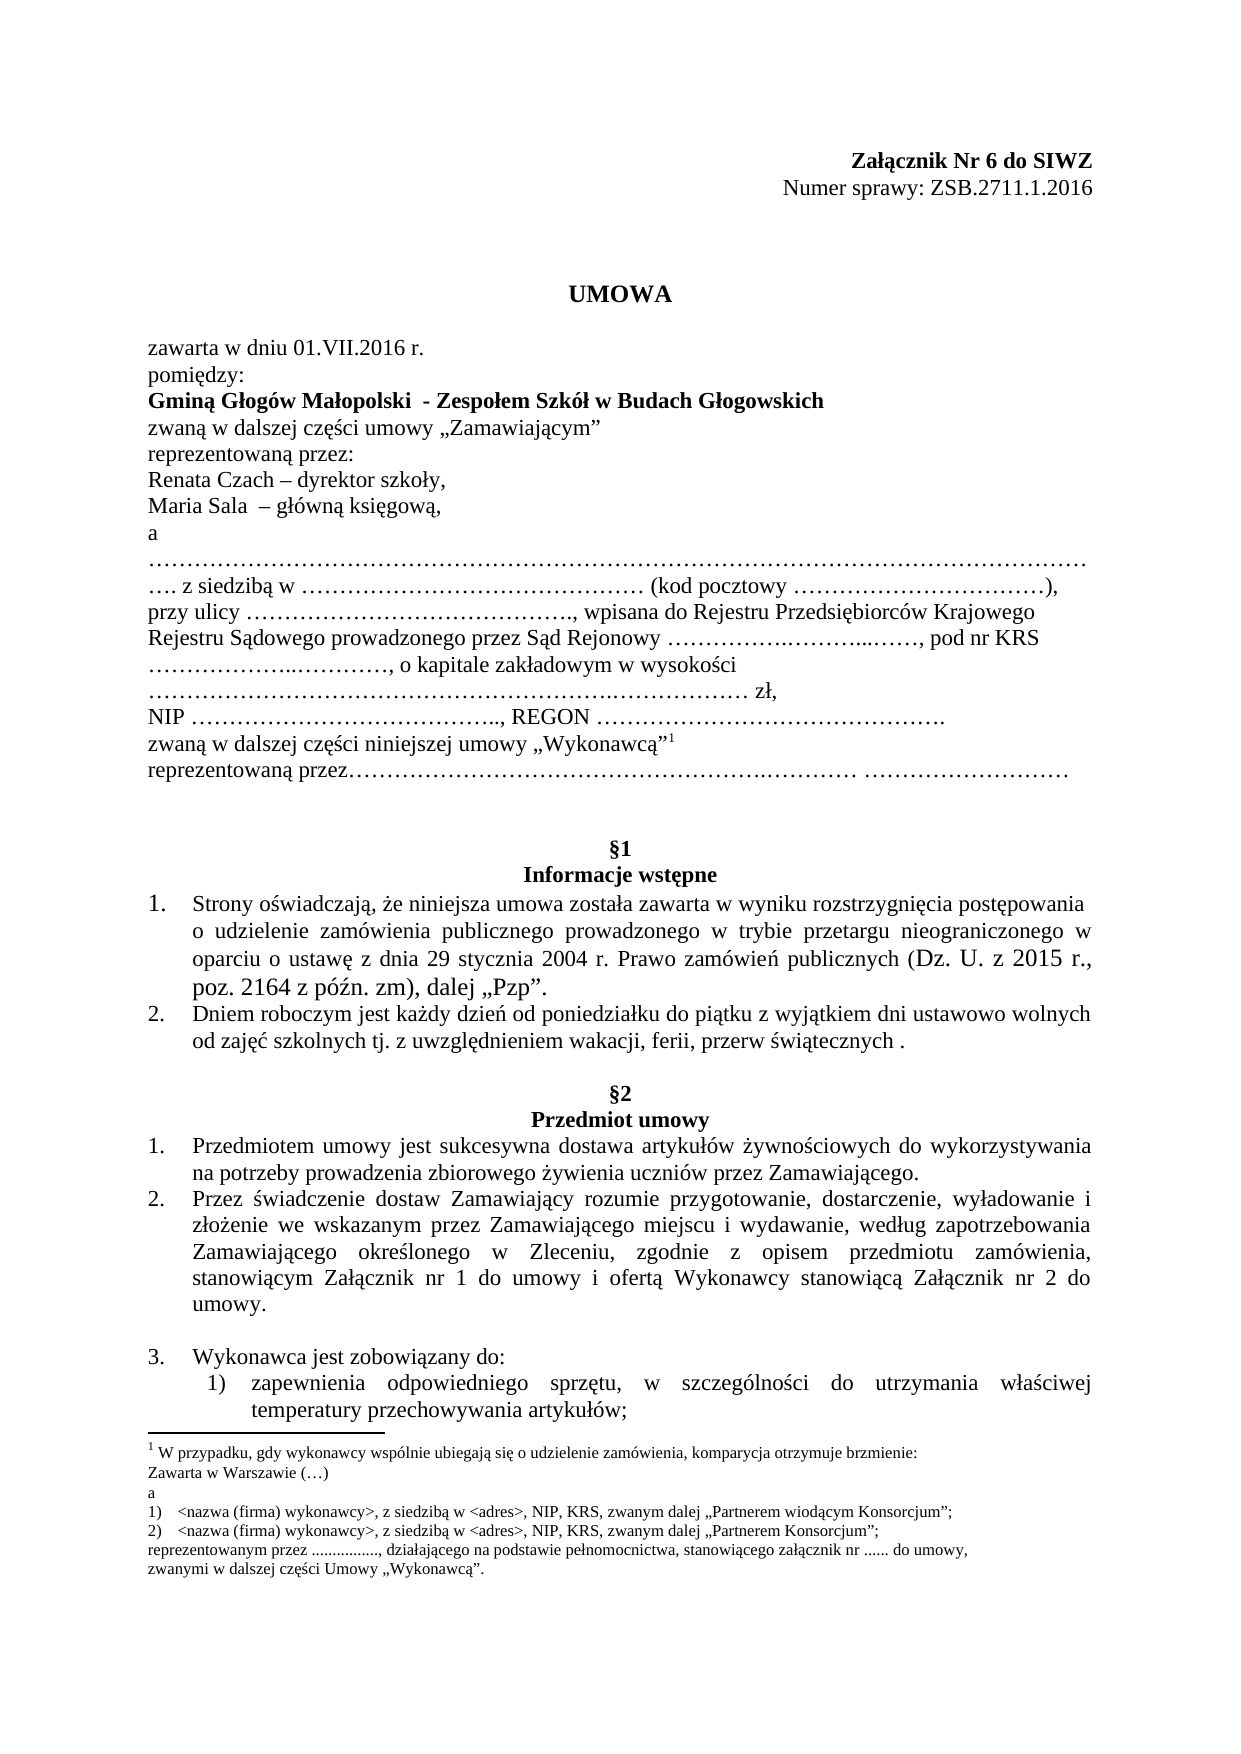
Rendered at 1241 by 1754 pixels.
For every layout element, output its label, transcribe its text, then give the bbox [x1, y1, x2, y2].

text pomiędzy: [148, 361, 1093, 387]
list Wykonawca jest zobowiązany do: [148, 1343, 1093, 1369]
text Renata Czach – dyrektor szkoły, [148, 466, 1093, 493]
text §1 [148, 835, 1093, 862]
text §2 [148, 1079, 1093, 1106]
list Dniem roboczym jest każdy dzień od poniedziałku do piątku z wyjątkiem dni ustawowo wolnych od zajęć szkolnych tj. z uwzględnieniem wakacji, ferii, przerw świątecznych . [148, 1001, 1093, 1053]
text zawarta w dniu 01.VII.2016 r. [148, 334, 1093, 361]
text Przedmiot umowy [148, 1106, 1093, 1132]
text reprezentowaną przez……………………………………………….………… ……………………… [148, 756, 1093, 782]
text Numer sprawy: ZSB.2711.1.2016 [148, 174, 1093, 200]
text a [148, 519, 1093, 545]
list zapewnienia odpowiedniego sprzętu, w szczególności do utrzymania właściwej temperatury przechowywania artykułów; [207, 1369, 1093, 1422]
text Maria Sala – główną księgową, [148, 493, 1093, 519]
text zwaną w dalszej części umowy „Zamawiającym” [148, 413, 1093, 440]
text UMOWA [148, 279, 1093, 308]
list Strony oświadczają, że niniejsza umowa została zawarta w wyniku rozstrzygnięcia postępowania o udzielenie zamówienia publicznego prowadzonego w trybie przetargu nieograniczonego w oparciu o ustawę z dnia 29 stycznia 2004 r. Prawo zamówień publicznych (Dz. U. z 2015 r., poz. 2164 z późn. zm), dalej „Pzp”. [148, 888, 1093, 1001]
text ………………………………………………………………………………………………………………. z siedzibą w ……………………………………… (kod pocztowy ……………………………), przy ulicy ……………………………………., wpisana do Rejestru Przedsiębiorców Krajowego Rejestru Sądowego prowadzonego przez Sąd Rejonowy …………….………...……, pod nr KRS ………………..…………, o kapitale zakładowym w wysokości …………………………………………………….……………… zł, NIP ………………………………….., REGON ………………………………………. [148, 545, 1093, 730]
text Informacje wstępne [148, 862, 1093, 888]
text Gminą Głogów Małopolski - Zespołem Szkół w Budach Głogowskich [148, 387, 1093, 413]
list Przez świadczenie dostaw Zamawiający rozumie przygotowanie, dostarczenie, wyładowanie i złożenie we wskazanym przez Zamawiającego miejscu i wydawanie, według zapotrzebowania Zamawiającego określonego w Zleceniu, zgodnie z opisem przedmiotu zamówienia, stanowiącym Załącznik nr 1 do umowy i ofertą Wykonawcy stanowiącą Załącznik nr 2 do umowy. [148, 1185, 1093, 1317]
text Załącznik Nr 6 do SIWZ [148, 148, 1093, 174]
text zwaną w dalszej części niniejszej umowy „Wykonawcą” [148, 730, 1093, 756]
text reprezentowaną przez: [148, 440, 1093, 466]
list Przedmiotem umowy jest sukcesywna dostawa artykułów żywnościowych do wykorzystywania na potrzeby prowadzenia zbiorowego żywienia uczniów przez Zamawiającego. [148, 1132, 1093, 1185]
